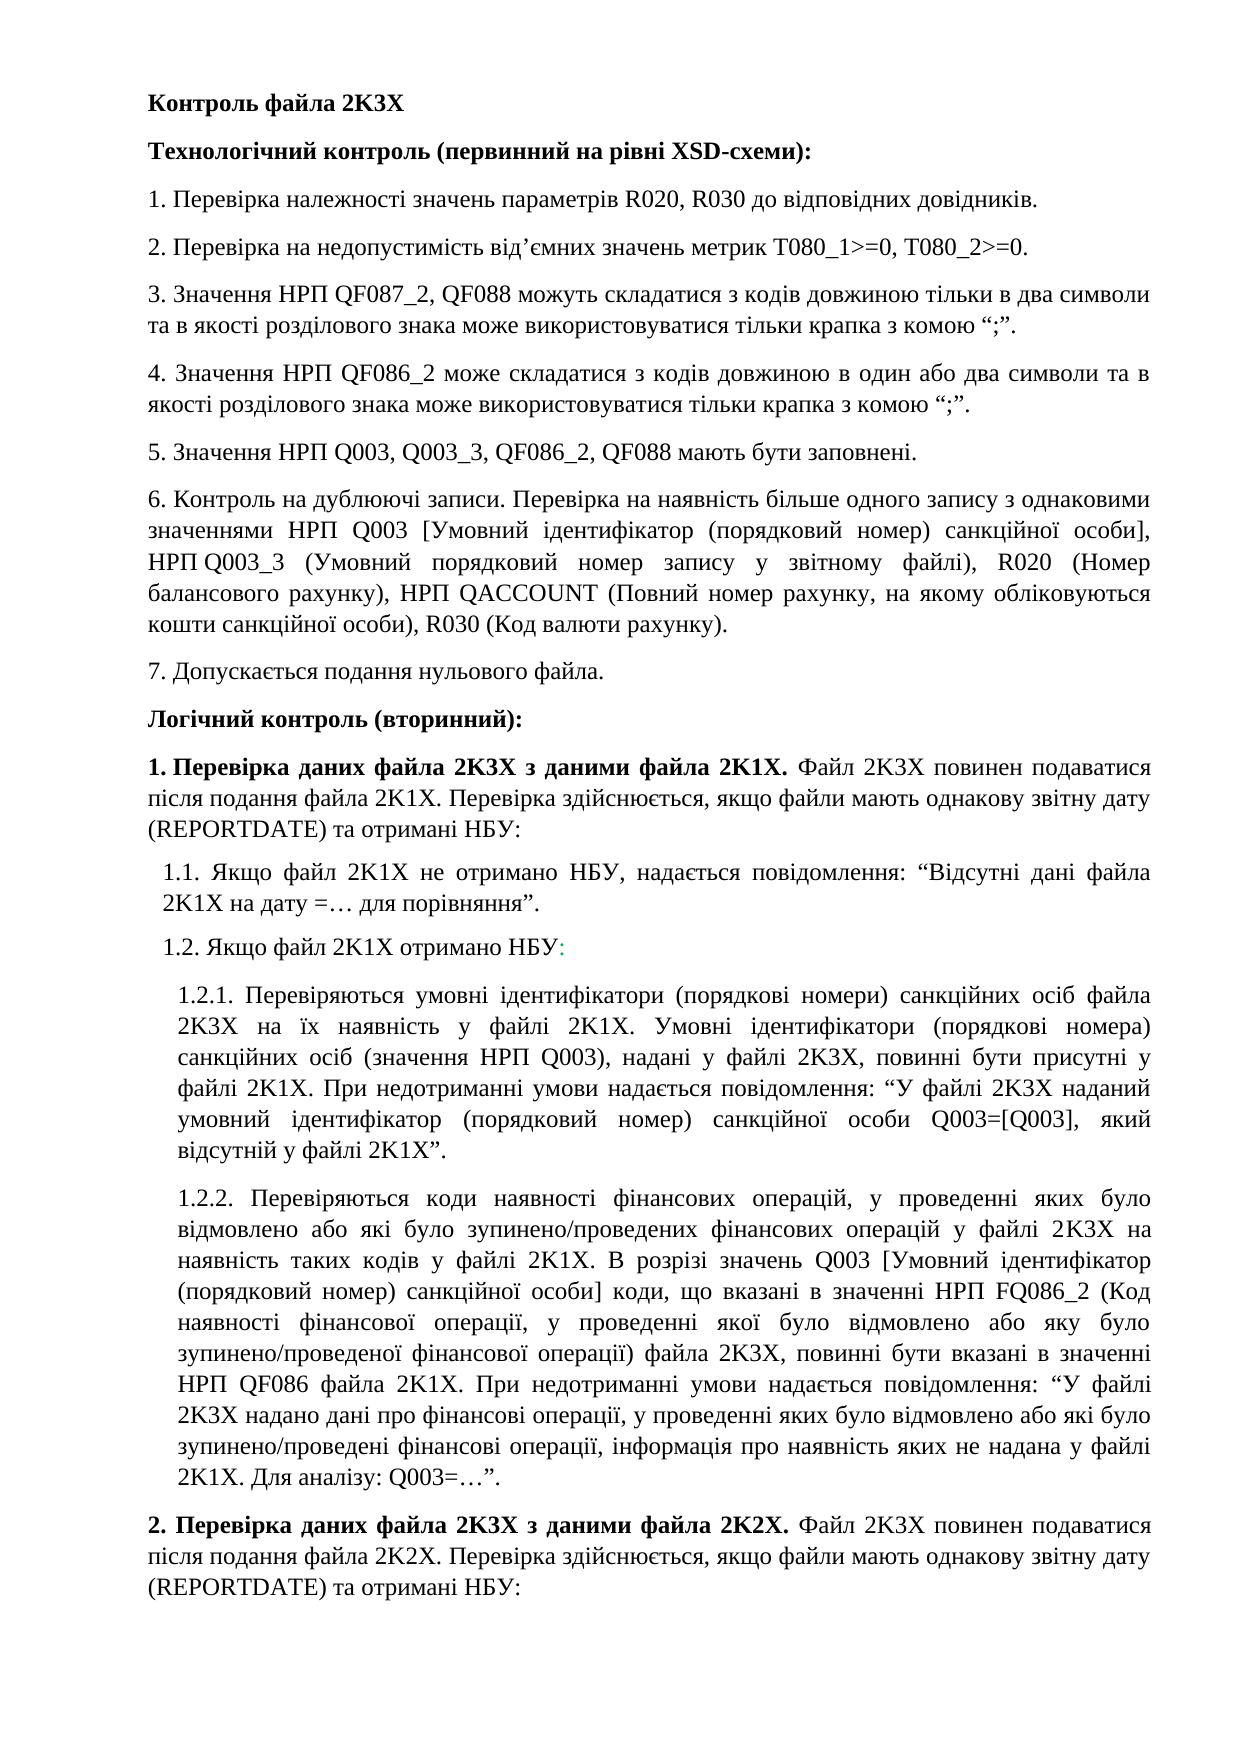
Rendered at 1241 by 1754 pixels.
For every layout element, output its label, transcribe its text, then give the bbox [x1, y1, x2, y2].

text 1.2. Якщо файл 2K1X отримано НБУ: [162, 932, 1152, 961]
text 1.2.1. Перевіряються умовні ідентифікатори (порядкові номери) санкційних осіб файла 2K3X на їх наявність у файлі 2K1X. Умовні ідентифікатори (порядкові номера) санкційних осіб (значення НРП Q003), надані у файлі 2K3X, повинні бути присутні у файлі 2K1X. При недотриманні умови надається повідомлення: “У файлі 2K3X наданий умовний ідентифікатор (порядковий номер) санкційної особи Q003=[Q003], який відсутній у файлі 2K1X”. [177, 980, 1152, 1164]
list 2. Перевірка даних файла 2K3X з даними файла 2K2X. Файл 2K3X повинен подаватися після подання файла 2K2X. Перевірка здійснюється, якщо файли мають однакову звітну дату (REPORTDATE) та отримані НБУ: [148, 1510, 1152, 1601]
text 1.1. Якщо файл 2K1X не отримано НБУ, надається повідомлення: “Відсутні дані файла 2K1X на дату =… для порівняння”. [162, 857, 1152, 917]
text Логічний контроль (вторинний): [148, 704, 1152, 733]
text 4. Значення НРП QF086_2 може складатися з кодів довжиною в один або два символи та в якості розділового знака може використовуватися тільки крапка з комою “;”. [148, 358, 1152, 418]
text 1. Перевірка належності значень параметрів R020, R030 до відповідних довідників. [148, 184, 1152, 213]
text 6. Контроль на дублюючі записи. Перевірка на наявність більше одного запису з однаковими значеннями НРП Q003 [Умовний ідентифікатор (порядковий номер) санкційної особи], НРП Q003_3 (Умовний порядковий номер запису у звітному файлі), R020 (Номер балансового рахунку), НРП QACCOUNT (Повний номер рахунку, на якому обліковуються кошти санкційної особи), R030 (Код валюти рахунку). [148, 484, 1152, 637]
text 1.2.2. Перевіряються коди наявності фінансових операцій, у проведенні яких було відмовлено або які було зупинено/проведених фінансових операцій у файлі 2K3X на наявність таких кодів у файлі 2K1X. В розрізі значень Q003 [Умовний ідентифікатор (порядковий номер) санкційної особи] коди, що вказані в значенні НРП FQ086_2 (Код наявності фінансової операції, у проведенні якої було відмовлено або яку було зупинено/проведеної фінансової операції) файла 2K3X, повинні бути вказані в значенні НРП QF086 файла 2K1X. При недотриманні умови надається повідомлення: “У файлі 2K3X надано дані про фінансові операції, у проведенні яких було відмовлено або які було зупинено/проведені фінансові операції, інформація про наявність яких не надана у файлі 2K1X. Для аналізу: Q003=…”. [177, 1183, 1152, 1491]
text 5. Значення НРП Q003, Q003_3, QF086_2, QF088 мають бути заповнені. [148, 437, 1152, 466]
text Контроль файла 2K3X [148, 88, 1152, 117]
text 2. Перевірка на недопустимість від’ємних значень метрик T080_1>=0, T080_2>=0. [148, 232, 1152, 260]
text 7. Допускається подання нульового файла. [148, 656, 1152, 685]
text Технологічний контроль (первинний на рівні XSD-схеми): [148, 136, 1152, 165]
list 1. Перевірка даних файла 2K3X з даними файла 2K1X. Файл 2K3X повинен подаватися після подання файла 2K1X. Перевірка здійснюється, якщо файли мають однакову звітну дату (REPORTDATE) та отримані НБУ: [148, 752, 1152, 843]
text 3. Значення НРП QF087_2, QF088 можуть складатися з кодів довжиною тільки в два символи та в якості розділового знака може використовуватися тільки крапка з комою “;”. [148, 279, 1152, 339]
